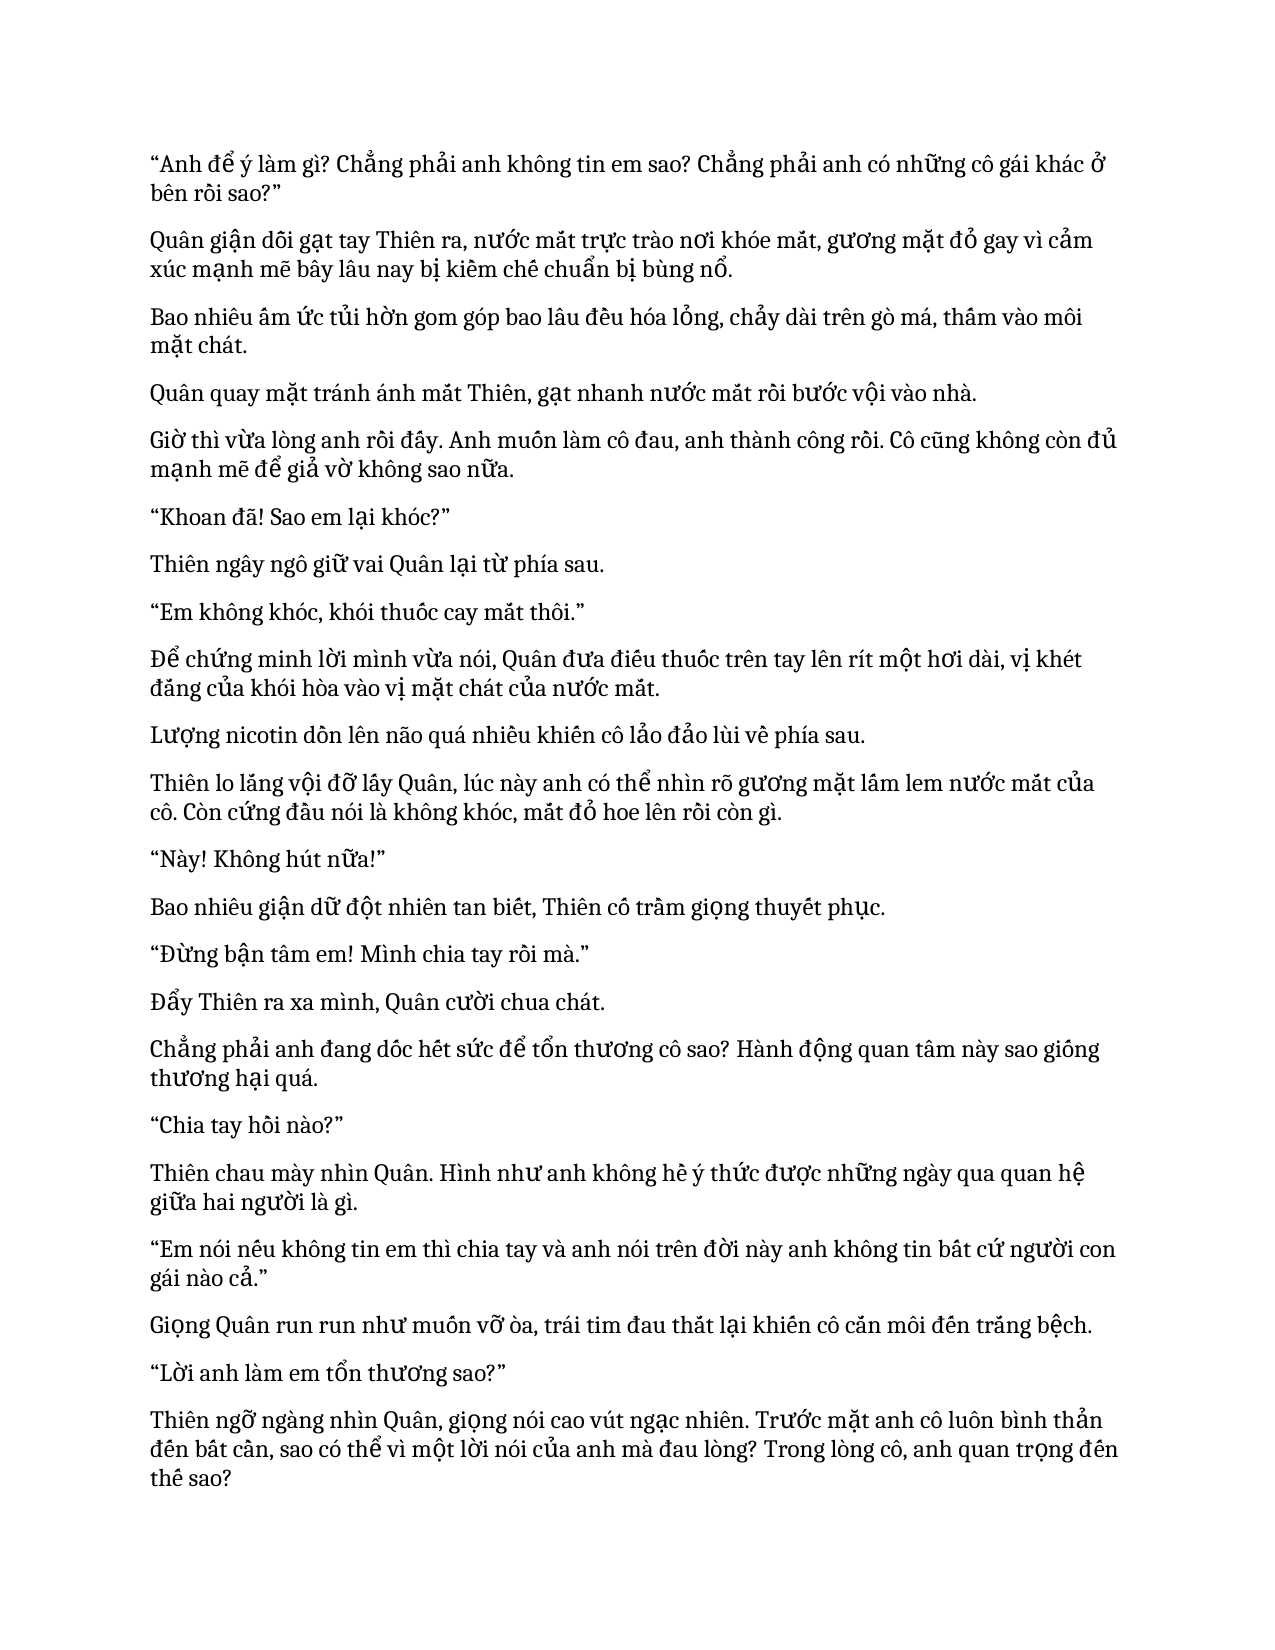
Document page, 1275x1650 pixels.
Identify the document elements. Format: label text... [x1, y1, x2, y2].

text Quân giận dỗi gạt tay Thiên ra, nước mắt trực trào nơi khóe mắt, gương mặt đỏ gay vì cảm xúc mạnh mẽ bây lâu nay bị kiềm chế chuẩn bị bùng nổ. [150, 226, 1125, 284]
text Thiên ngỡ ngàng nhìn Quân, giọng nói cao vút ngạc nhiên. Trước mặt anh cô luôn bình thản đến bất cần, sao có thể vì một lời nói của anh mà đau lòng? Trong lòng cô, anh quan trọng đến thế sao? [150, 1406, 1125, 1492]
text Giờ thì vừa lòng anh rồi đấy. Anh muốn làm cô đau, anh thành công rồi. Cô cũng không còn đủ mạnh mẽ để giả vờ không sao nữa. [150, 426, 1125, 484]
text Thiên ngây ngô giữ vai Quân lại từ phía sau. [150, 550, 1125, 579]
text “Khoan đã! Sao em lại khóc?” [150, 502, 1125, 531]
text “Anh để ý làm gì? Chẳng phải anh không tin em sao? Chẳng phải anh có những cô gái khác ở bên rồi sao?” [150, 150, 1125, 207]
text Giọng Quân run run như muốn vỡ òa, trái tim đau thắt lại khiến cô cắn môi đến trắng bệch. [150, 1311, 1125, 1340]
text “Lời anh làm em tổn thương sao?” [150, 1359, 1125, 1387]
text “Này! Không hút nữa!” [150, 845, 1125, 874]
text Đẩy Thiên ra xa mình, Quân cười chua chát. [150, 987, 1125, 1016]
text Thiên chau mày nhìn Quân. Hình như anh không hề ý thức được những ngày qua quan hệ giữa hai người là gì. [150, 1159, 1125, 1216]
text Bao nhiêu ấm ức tủi hờn gom góp bao lâu đều hóa lỏng, chảy dài trên gò má, thấm vào môi mặt chát. [150, 302, 1125, 360]
text Lượng nicotin dồn lên não quá nhiều khiến cô lảo đảo lùi về phía sau. [150, 721, 1125, 750]
text “Em không khóc, khói thuốc cay mắt thôi.” [150, 597, 1125, 626]
text “Chia tay hồi nào?” [150, 1111, 1125, 1140]
text “Em nói nếu không tin em thì chia tay và anh nói trên đời này anh không tin bất cứ người con gái nào cả.” [150, 1235, 1125, 1292]
text Chẳng phải anh đang dốc hết sức để tổn thương cô sao? Hành động quan tâm này sao giống thương hại quá. [150, 1035, 1125, 1092]
text Quân quay mặt tránh ánh mắt Thiên, gạt nhanh nước mắt rồi bước vội vào nhà. [150, 379, 1125, 407]
text “Đừng bận tâm em! Mình chia tay rồi mà.” [150, 940, 1125, 969]
text Để chứng minh lời mình vừa nói, Quân đưa điếu thuốc trên tay lên rít một hơi dài, vị khét đắng của khói hòa vào vị mặt chát của nước mắt. [150, 645, 1125, 702]
text Bao nhiêu giận dữ đột nhiên tan biết, Thiên cố trầm giọng thuyết phục. [150, 892, 1125, 921]
text Thiên lo lắng vội đỡ lấy Quân, lúc này anh có thể nhìn rõ gương mặt lấm lem nước mắt của cô. Còn cứng đầu nói là không khóc, mắt đỏ hoe lên rồi còn gì. [150, 769, 1125, 826]
